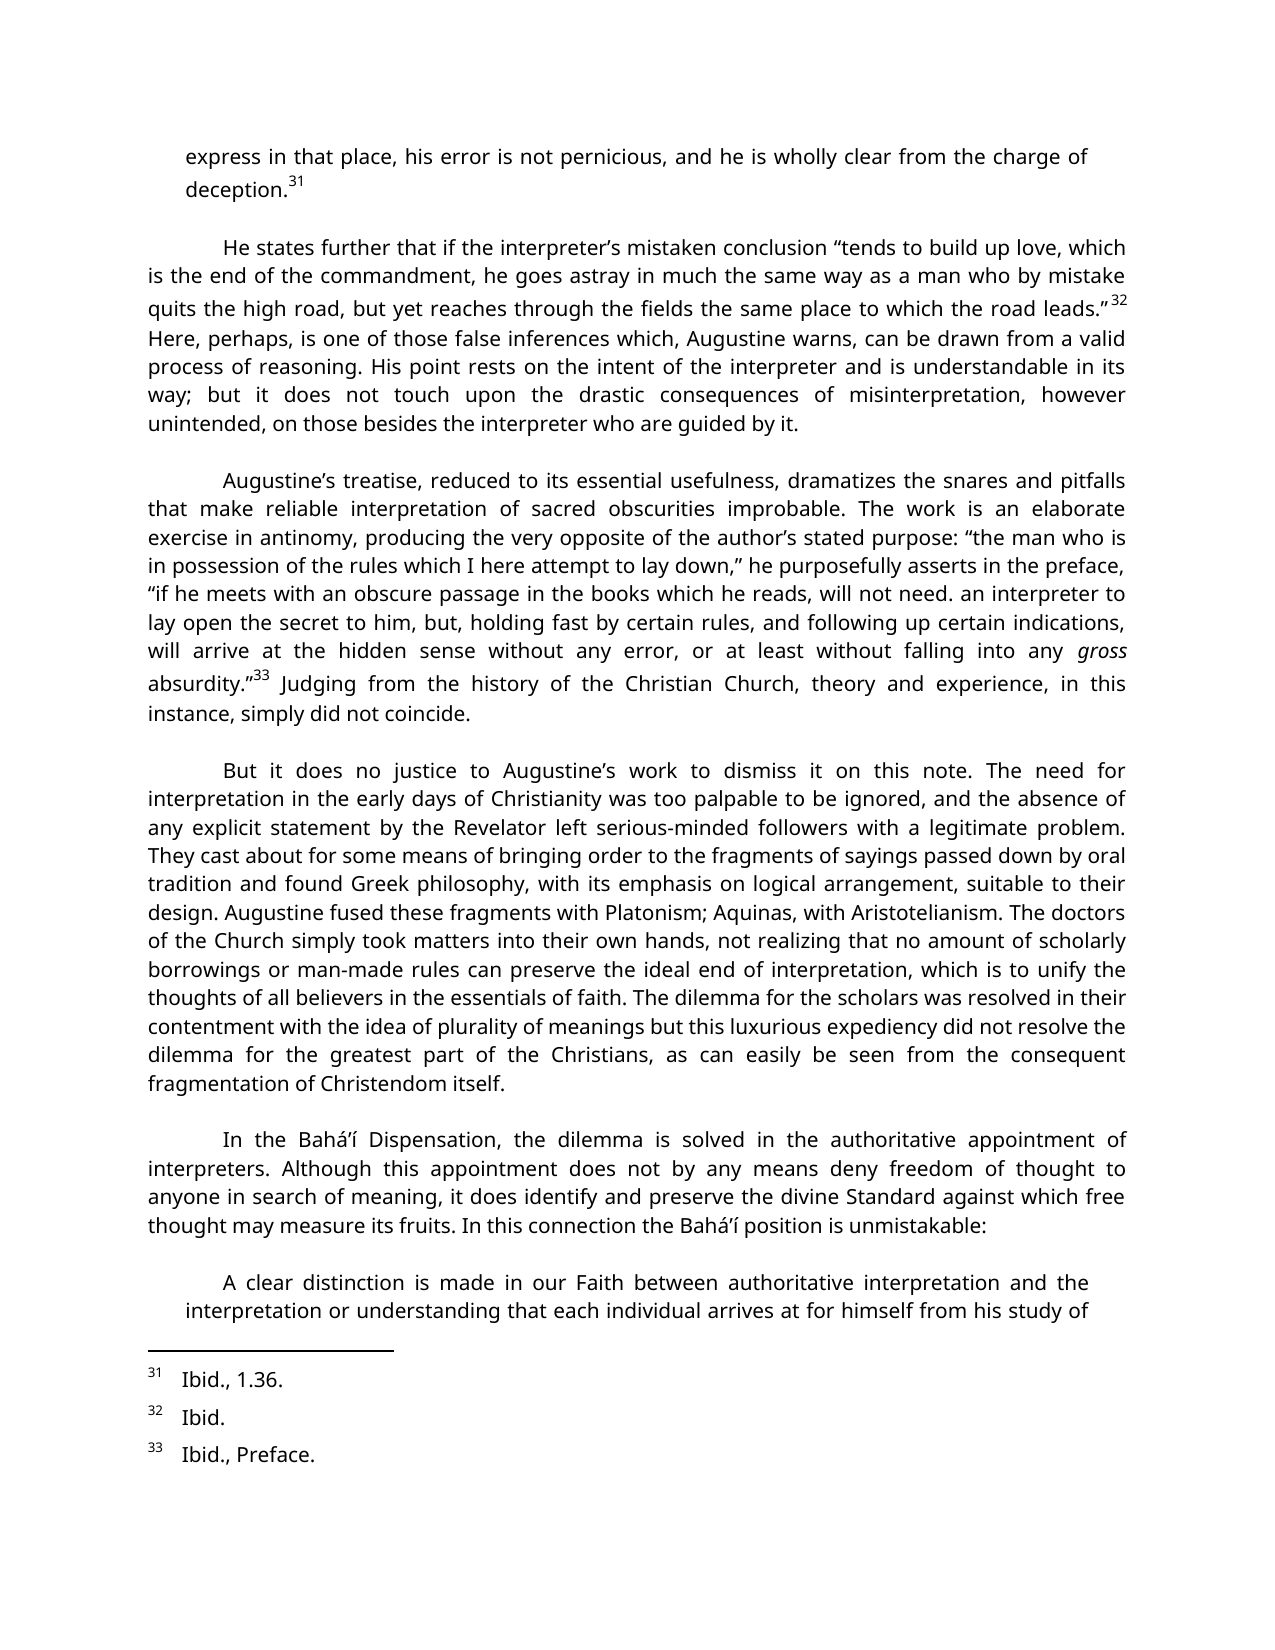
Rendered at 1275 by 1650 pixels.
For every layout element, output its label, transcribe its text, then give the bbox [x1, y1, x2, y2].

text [185, 142, 1090, 204]
text But it does no justice to Augustine’s work to dismiss it on this note. The need for interpretation in the early days of Christianity was too palpable to be ignored, and the absence of any explicit statement by the Revelator left serious-minded followers with a legitimate problem. They cast about for some means of bringing order to the fragments of sayings passed down by oral tradition and found Greek philosophy, with its emphasis on logical arrangement, suitable to their design. Augustine fused these fragments with Platonism; Aquinas, with Aristotelianism. The doctors of the Church simply took matters into their own hands, not realizing that no amount of scholarly borrowings or man-made rules can preserve the ideal end of interpretation, which is to unify the thoughts of all believers in the essentials of faith. The dilemma for the scholars was resolved in their contentment with the idea of plurality of meanings but this luxurious expediency did not resolve the dilemma for the greatest part of the Christians, as can easily be seen from the consequent fragmentation of Christendom itself. [148, 756, 1127, 1097]
text In the Bahá’í Dispensation, the dilemma is solved in the authoritative appointment of interpreters. Although this appointment does not by any means deny freedom of thought to anyone in search of meaning, it does identify and preserve the divine Standard against which free thought may measure its fruits. In this connection the Bahá’í position is unmistakable: [148, 1126, 1127, 1239]
text He states further that if the interpreter’s mistaken conclusion “tends to build up love, which is the end of the commandment, he goes astray in much the same way as a man who by mistake quits the high road, but yet reaches through the fields the same place to which the road leads.” Here, perhaps, is one of those false inferences which, Augustine warns, can be drawn from a valid process of reasoning. His point rests on the intent of the interpreter and is understandable in its way; but it does not touch upon the drastic consequences of misinterpretation, however unintended, on those besides the interpreter who are guided by it. [148, 233, 1127, 437]
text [185, 1268, 1090, 1324]
text Augustine’s treatise, reduced to its essential usefulness, dramatizes the snares and pitfalls that make reliable interpretation of sacred obscurities improbable. The work is an elaborate exercise in antinomy, producing the very opposite of the author’s stated purpose: “the man who is in possession of the rules which I here attempt to lay down,” he purposefully asserts in the preface, “if he meets with an obscure passage in the books which he reads, will not need. an interpreter to lay open the secret to him, but, holding fast by certain rules, and following up certain indications, will arrive at the hidden sense without any error, or at least without falling into any gross absurdity.” Judging from the history of the Christian Church, theory and experience, in this instance, simply did not coincide. [148, 466, 1127, 727]
